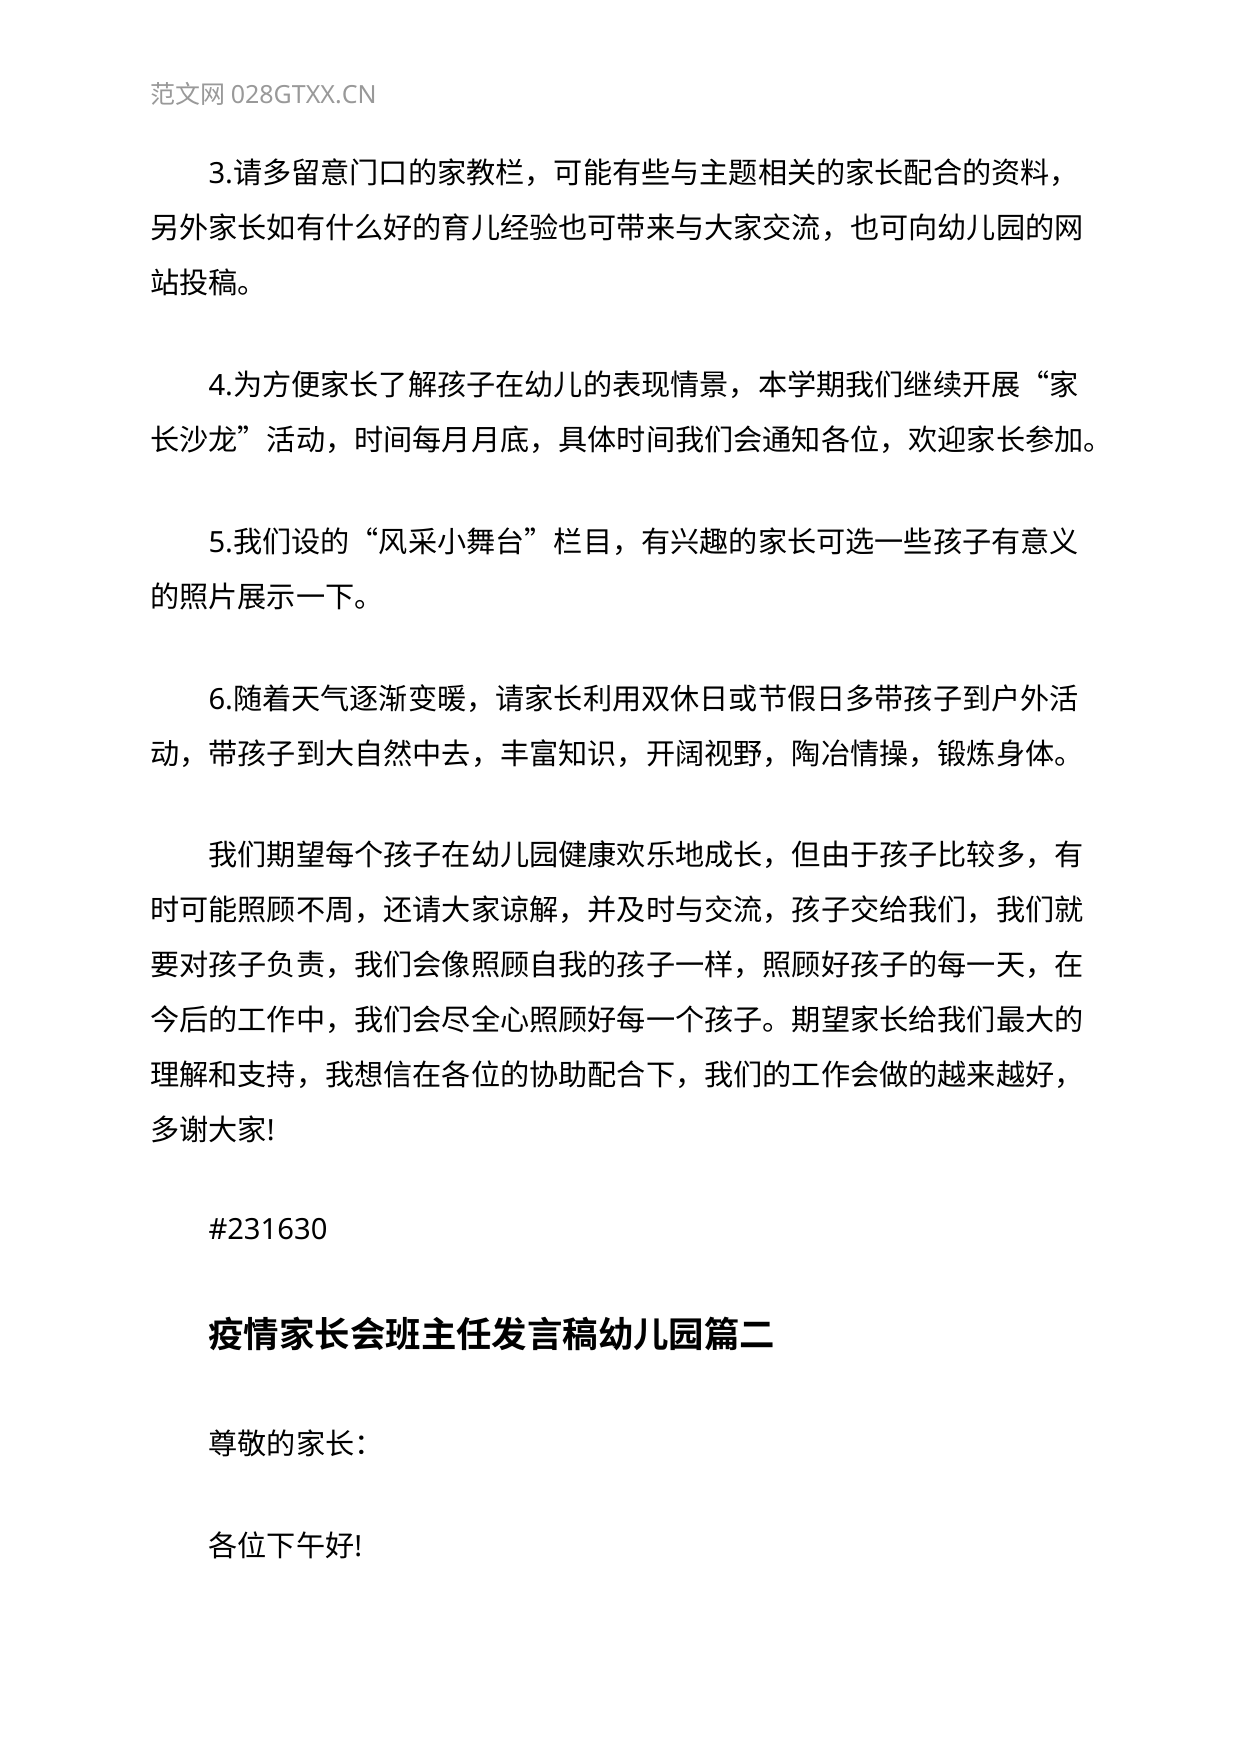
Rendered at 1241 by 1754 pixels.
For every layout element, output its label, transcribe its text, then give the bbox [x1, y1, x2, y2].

text 3.请多留意门口的家教栏，可能有些与主题相关的家长配合的资料，另外家长如有什么好的育儿经验也可带来与大家交流，也可向幼儿园的网站投稿。 [150, 150, 1090, 302]
text 4.为方便家长了解孩子在幼儿的表现情景，本学期我们继续开展“家长沙龙”活动，时间每月月底，具体时间我们会通知各位，欢迎家长参加。 [150, 362, 1090, 459]
text 各位下午好! [150, 1522, 1090, 1564]
text 我们期望每个孩子在幼儿园健康欢乐地成长，但由于孩子比较多，有时可能照顾不周，还请大家谅解，并及时与交流，孩子交给我们，我们就要对孩子负责，我们会像照顾自我的孩子一样，照顾好孩子的每一天，在今后的工作中，我们会尽全心照顾好每一个孩子。期望家长给我们最大的理解和支持，我想信在各位的协助配合下，我们的工作会做的越来越好，多谢大家! [150, 832, 1090, 1149]
text #231630 [150, 1208, 1090, 1248]
text 尊敬的家长： [150, 1420, 1090, 1463]
text 6.随着天气逐渐变暖，请家长利用双休日或节假日多带孩子到户外活动，带孩子到大自然中去，丰富知识，开阔视野，陶冶情操，锻炼身体。 [150, 675, 1090, 772]
text 疫情家长会班主任发言稿幼儿园篇二 [150, 1307, 1090, 1358]
text 5.我们设的“风采小舞台”栏目，有兴趣的家长可选一些孩子有意义的照片展示一下。 [150, 518, 1090, 616]
